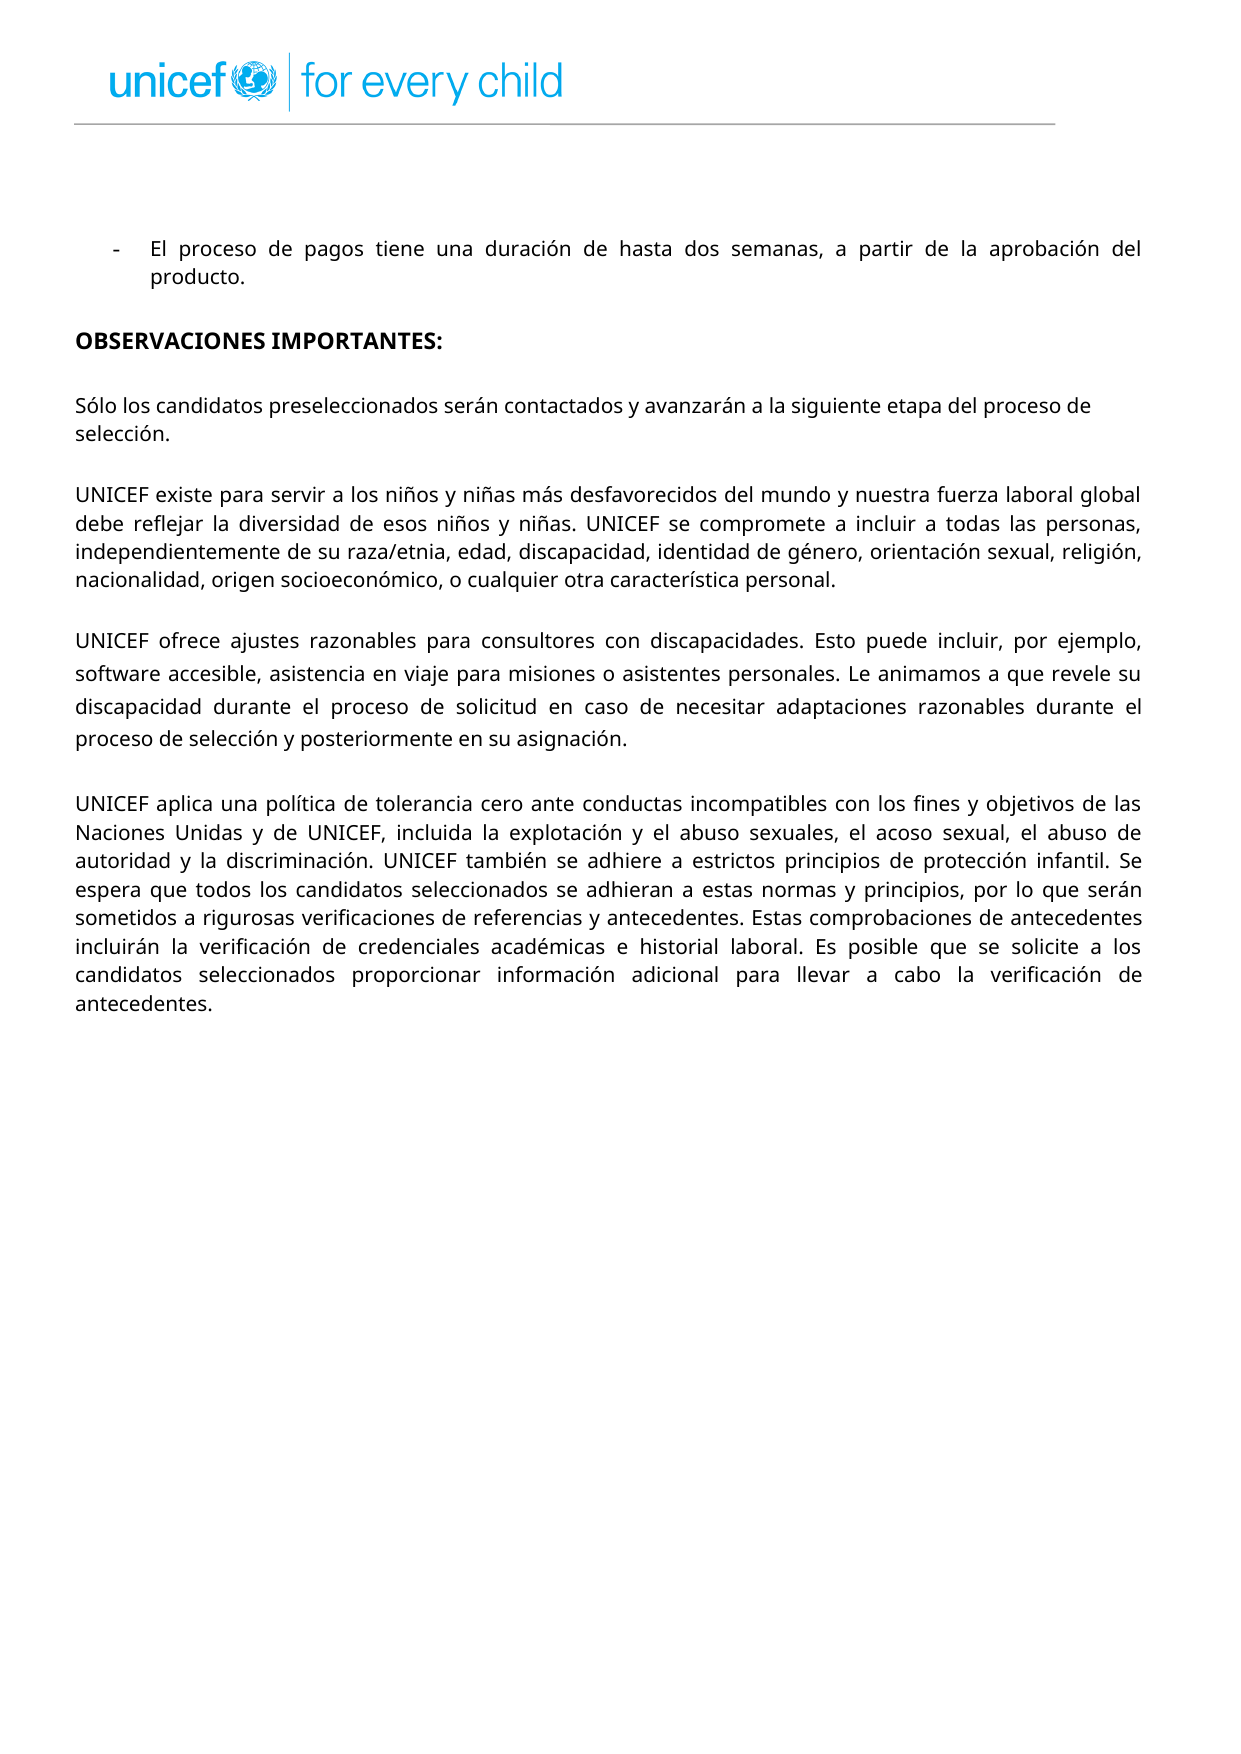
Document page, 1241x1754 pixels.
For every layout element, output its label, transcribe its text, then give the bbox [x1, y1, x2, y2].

text UNICEF aplica una política de tolerancia cero ante conductas incompatibles con los fines y objetivos de las Naciones Unidas y de UNICEF, incluida la explotación y el abuso sexuales, el acoso sexual, el abuso de autoridad y la discriminación. UNICEF también se adhiere a estrictos principios de protección infantil. Se espera que todos los candidatos seleccionados se adhieran a estas normas y principios, por lo que serán sometidos a rigurosas verificaciones de referencias y antecedentes. Estas comprobaciones de antecedentes incluirán la verificación de credenciales académicas e historial laboral. Es posible que se solicite a los candidatos seleccionados proporcionar información adicional para llevar a cabo la verificación de antecedentes. [75, 789, 1144, 1017]
picture [94, 42, 570, 118]
text UNICEF ofrece ajustes razonables para consultores con discapacidades. Esto puede incluir, por ejemplo, software accesible, asistencia en viaje para misiones o asistentes personales. Le animamos a que revele su discapacidad durante el proceso de solicitud en caso de necesitar adaptaciones razonables durante el proceso de selección y posteriormente en su asignación. [75, 627, 1144, 753]
text Sólo los candidatos preseleccionados serán contactados y avanzarán a la siguiente etapa del proceso de selección. [75, 391, 1144, 448]
text UNICEF existe para servir a los niños y niñas más desfavorecidos del mundo y nuestra fuerza laboral global debe reflejar la diversidad de esos niños y niñas. UNICEF se compromete a incluir a todas las personas, independientemente de su raza/etnia, edad, discapacidad, identidad de género, orientación sexual, religión, nacionalidad, origen socioeconómico, o cualquier otra característica personal. [75, 480, 1144, 594]
list El proceso de pagos tiene una duración de hasta dos semanas, a partir de la aprobación del producto. [112, 234, 1144, 291]
text OBSERVACIONES IMPORTANTES: [75, 324, 1144, 356]
